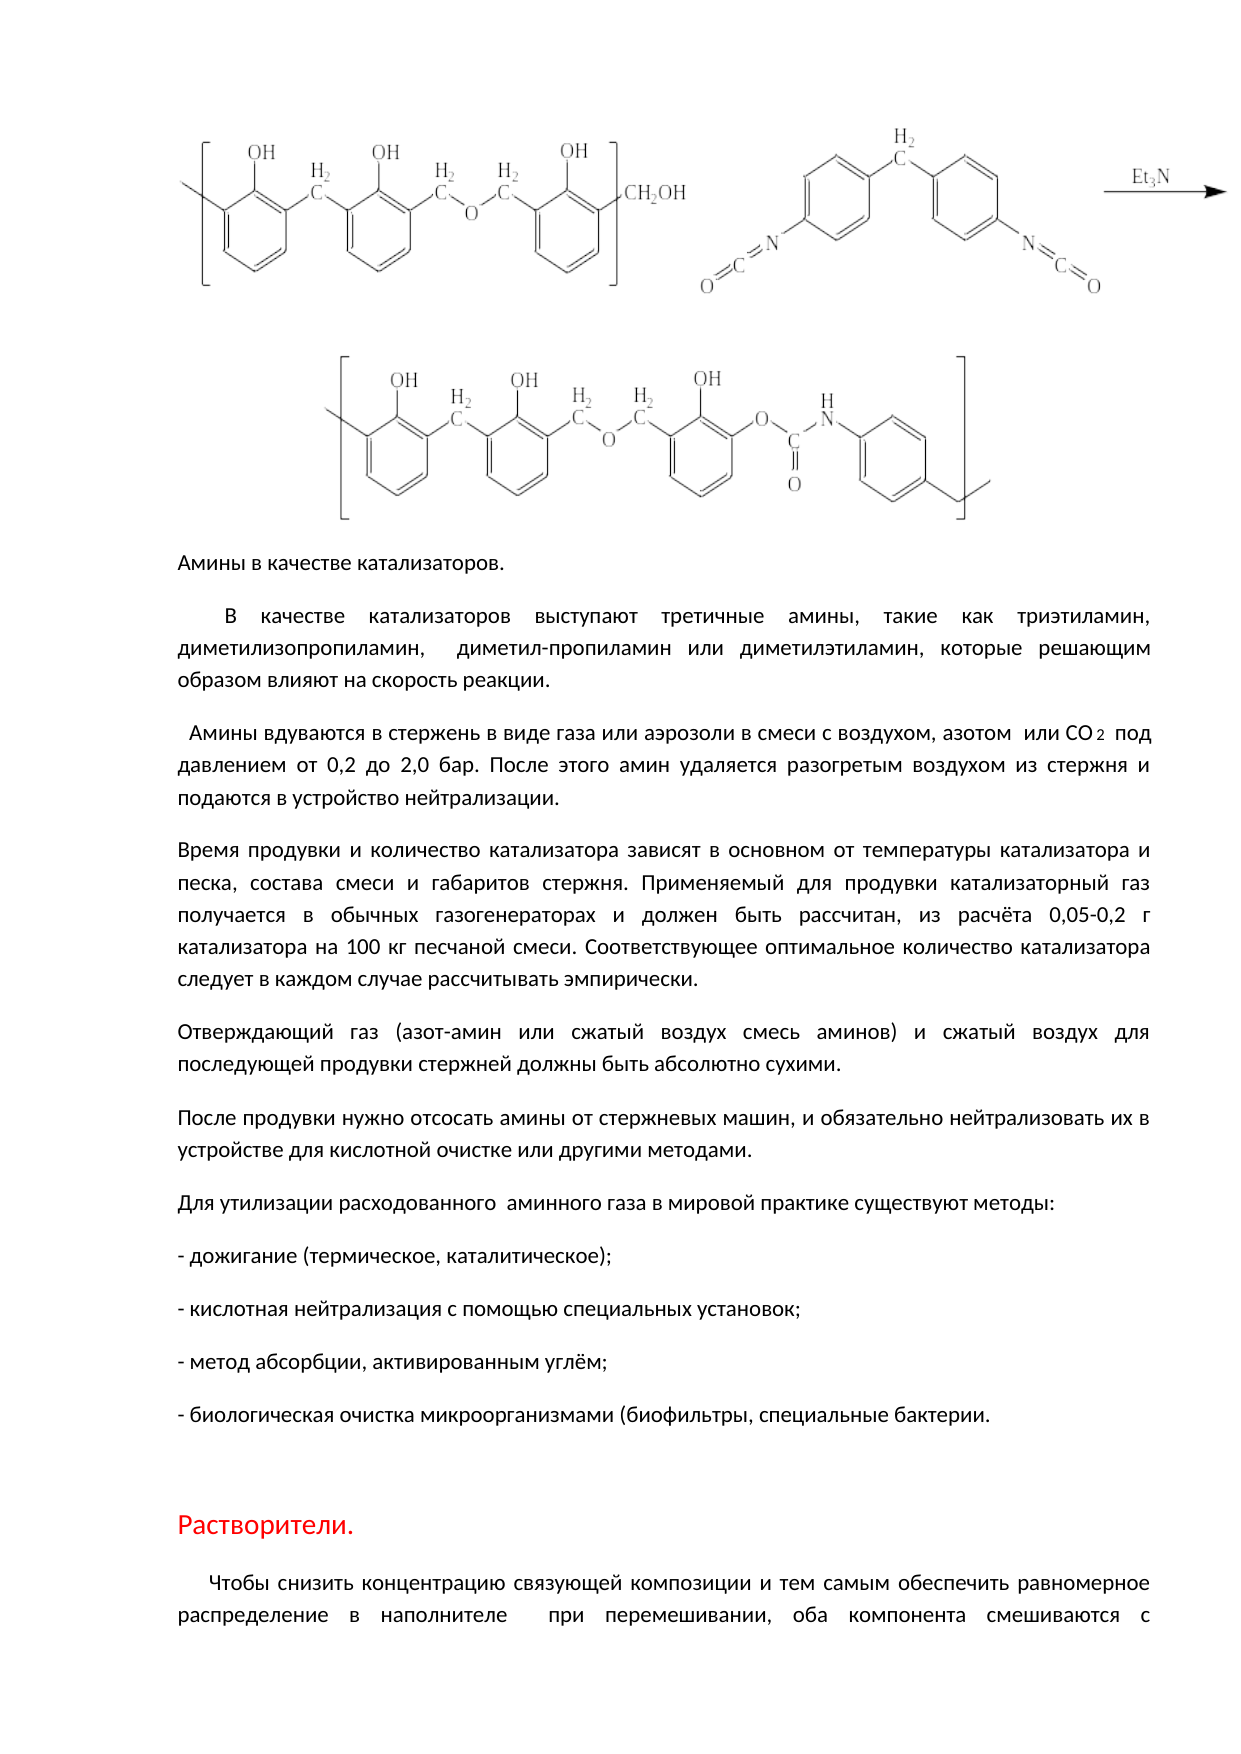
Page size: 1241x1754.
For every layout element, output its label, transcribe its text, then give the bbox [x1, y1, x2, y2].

text После продувки нужно отсосать амины от стержневых машин, и обязательно нейтрализовать их в устройстве для кислотной очистке или другими методами. [177, 1103, 1152, 1163]
text Амины вдуваются в стержень в виде газа или аэрозоли в смеси с воздухом, азотом или СО2 под давлением от 0,2 до 2,0 бар. После этого амин удаляется разогретым воздухом из стержня и подаются в устройство нейтрализации. [177, 718, 1152, 811]
text - метод абсорбции, активированным углём; [177, 1347, 1152, 1375]
text Амины в качестве катализаторов. [177, 548, 1152, 576]
text - кислотная нейтрализация с помощью специальных установок; [177, 1294, 1152, 1322]
text Время продувки и количество катализатора зависят в основном от температуры катализатора и песка, состава смеси и габаритов стержня. Применяемый для продувки катализаторный газ получается в обычных газогенераторах и должен быть рассчитан, из расчёта 0,05-0,2 г катализатора на 100 кг песчаной смеси. Соответствующее оптимальное количество катализатора следует в каждом случае рассчитывать эмпирически. [177, 836, 1152, 992]
text Отверждающий газ (азот-амин или сжатый воздух смесь аминов) и сжатый воздух для последующей продувки стержней должны быть абсолютно сухими. [177, 1017, 1152, 1078]
text В качестве катализаторов выступают третичные амины, такие как триэтиламин, диметилизопропиламин, диметил-пропиламин или диметилэтиламин, которые решающим образом влияют на скорость реакции. [177, 601, 1152, 693]
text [177, 1568, 1152, 1628]
text Для утилизации расходованного аминного газа в мировой практике существуют методы: [177, 1188, 1152, 1216]
text - дожигание (термическое, каталитическое); [177, 1241, 1152, 1269]
text - биологическая очистка микроорганизмами (биофильтры, специальные бактерии. [177, 1400, 1152, 1428]
text Растворители. [177, 1506, 1152, 1542]
